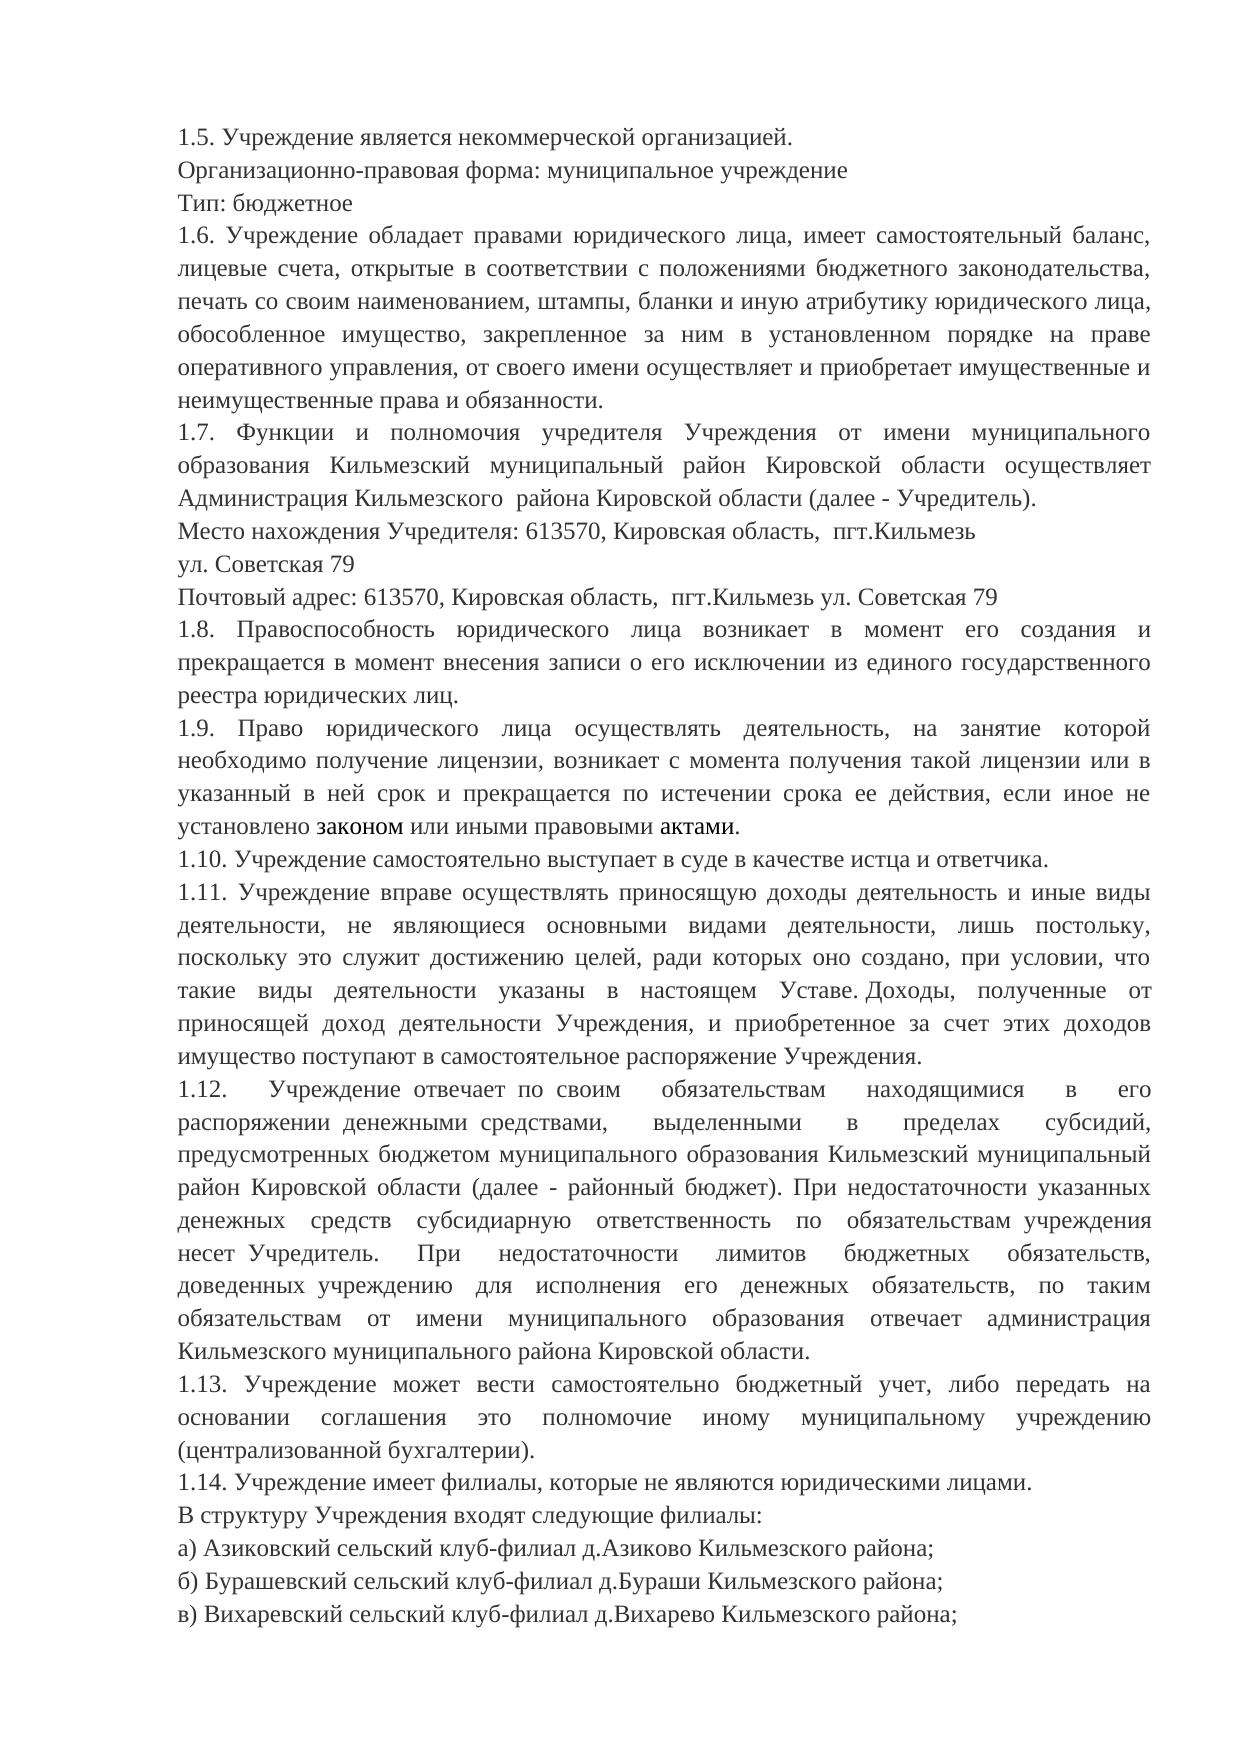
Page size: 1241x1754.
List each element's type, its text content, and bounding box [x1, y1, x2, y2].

text 1.13. Учреждение может вести самостоятельно бюджетный учет, либо передать на основании соглашения это полномочие иному муниципальному учреждению (централизованной бухгалтерии). [177, 1365, 1152, 1463]
text б) Бурашевский сельский клуб-филиал д.Бураши Кильмезского района; [177, 1562, 1152, 1595]
text Тип: бюджетное [177, 184, 1152, 217]
text Организационно-правовая форма: муниципальное учреждение [177, 151, 1152, 184]
text 1.6. Учреждение обладает правами юридического лица, имеет самостоятельный баланс, лицевые счета, открытые в соответствии с положениями бюджетного законодательства, печать со своим наименованием, штампы, бланки и иную атрибутику юридического лица, обособленное имущество, закрепленное за ним в установленном порядке на праве оперативного управления, от своего имени осуществляет и приобретает имущественные и неимущественные права и обязанности. [177, 217, 1152, 413]
text 1.11. Учреждение вправе осуществлять приносящую доходы деятельность и иные виды деятельности, не являющиеся основными видами деятельности, лишь постольку, поскольку это служит достижению целей, ради которых оно создано, при условии, что такие виды деятельности указаны в настоящем Уставе. Доходы, полученные от приносящей доход деятельности Учреждения, и приобретенное за счет этих доходов имущество поступают в самостоятельное распоряжение Учреждения. [177, 873, 1152, 1070]
text в) Вихаревский сельский клуб-филиал д.Вихарево Кильмезского района; [177, 1595, 1152, 1627]
text 1.14. Учреждение имеет филиалы, которые не являются юридическими лицами. [177, 1463, 1152, 1496]
text В структуру Учреждения входят следующие филиалы: [177, 1496, 1152, 1529]
text ул. Советская 79 [177, 545, 1152, 577]
text 1.8. Правоспособность юридического лица возникает в момент его создания и прекращается в момент внесения записи о его исключении из единого государственного реестра юридических лиц. [177, 610, 1152, 709]
text Почтовый адрес: 613570, Кировская область, пгт.Кильмезь ул. Советская 79 [177, 577, 1152, 610]
text Место нахождения Учредителя: 613570, Кировская область, пгт.Кильмезь [177, 512, 1152, 545]
text 1.7. Функции и полномочия учредителя Учреждения от имени муниципального образования Кильмезский муниципальный район Кировской области осуществляет Администрация Кильмезского района Кировской области (далее - Учредитель). [177, 413, 1152, 512]
text а) Азиковский сельский клуб-филиал д.Азиково Кильмезского района; [177, 1529, 1152, 1562]
text 1.12. Учреждение отвечает по своим обязательствам находящимися в его распоряжении денежными средствами, выделенными в пределах субсидий, предусмотренных бюджетом муниципального образования Кильмезский муниципальный район Кировской области (далее - районный бюджет). При недостаточности указанных денежных средств субсидиарную ответственность по обязательствам учреждения несет Учредитель. При недостаточности лимитов бюджетных обязательств, доведенных учреждению для исполнения его денежных обязательств, по таким обязательствам от имени муниципального образования отвечает администрация Кильмезского муниципального района Кировской области. [177, 1070, 1152, 1365]
text 1.10. Учреждение самостоятельно выступает в суде в качестве истца и ответчика. [177, 840, 1152, 873]
text 1.5. Учреждение является некоммерческой организацией. [177, 118, 1152, 151]
text 1.9. Право юридического лица осуществлять деятельность, на занятие которой необходимо получение лицензии, возникает с момента получения такой лицензии или в указанный в ней срок и прекращается по истечении срока ее действия, если иное не установлено законом или иными правовыми актами. [177, 709, 1152, 840]
